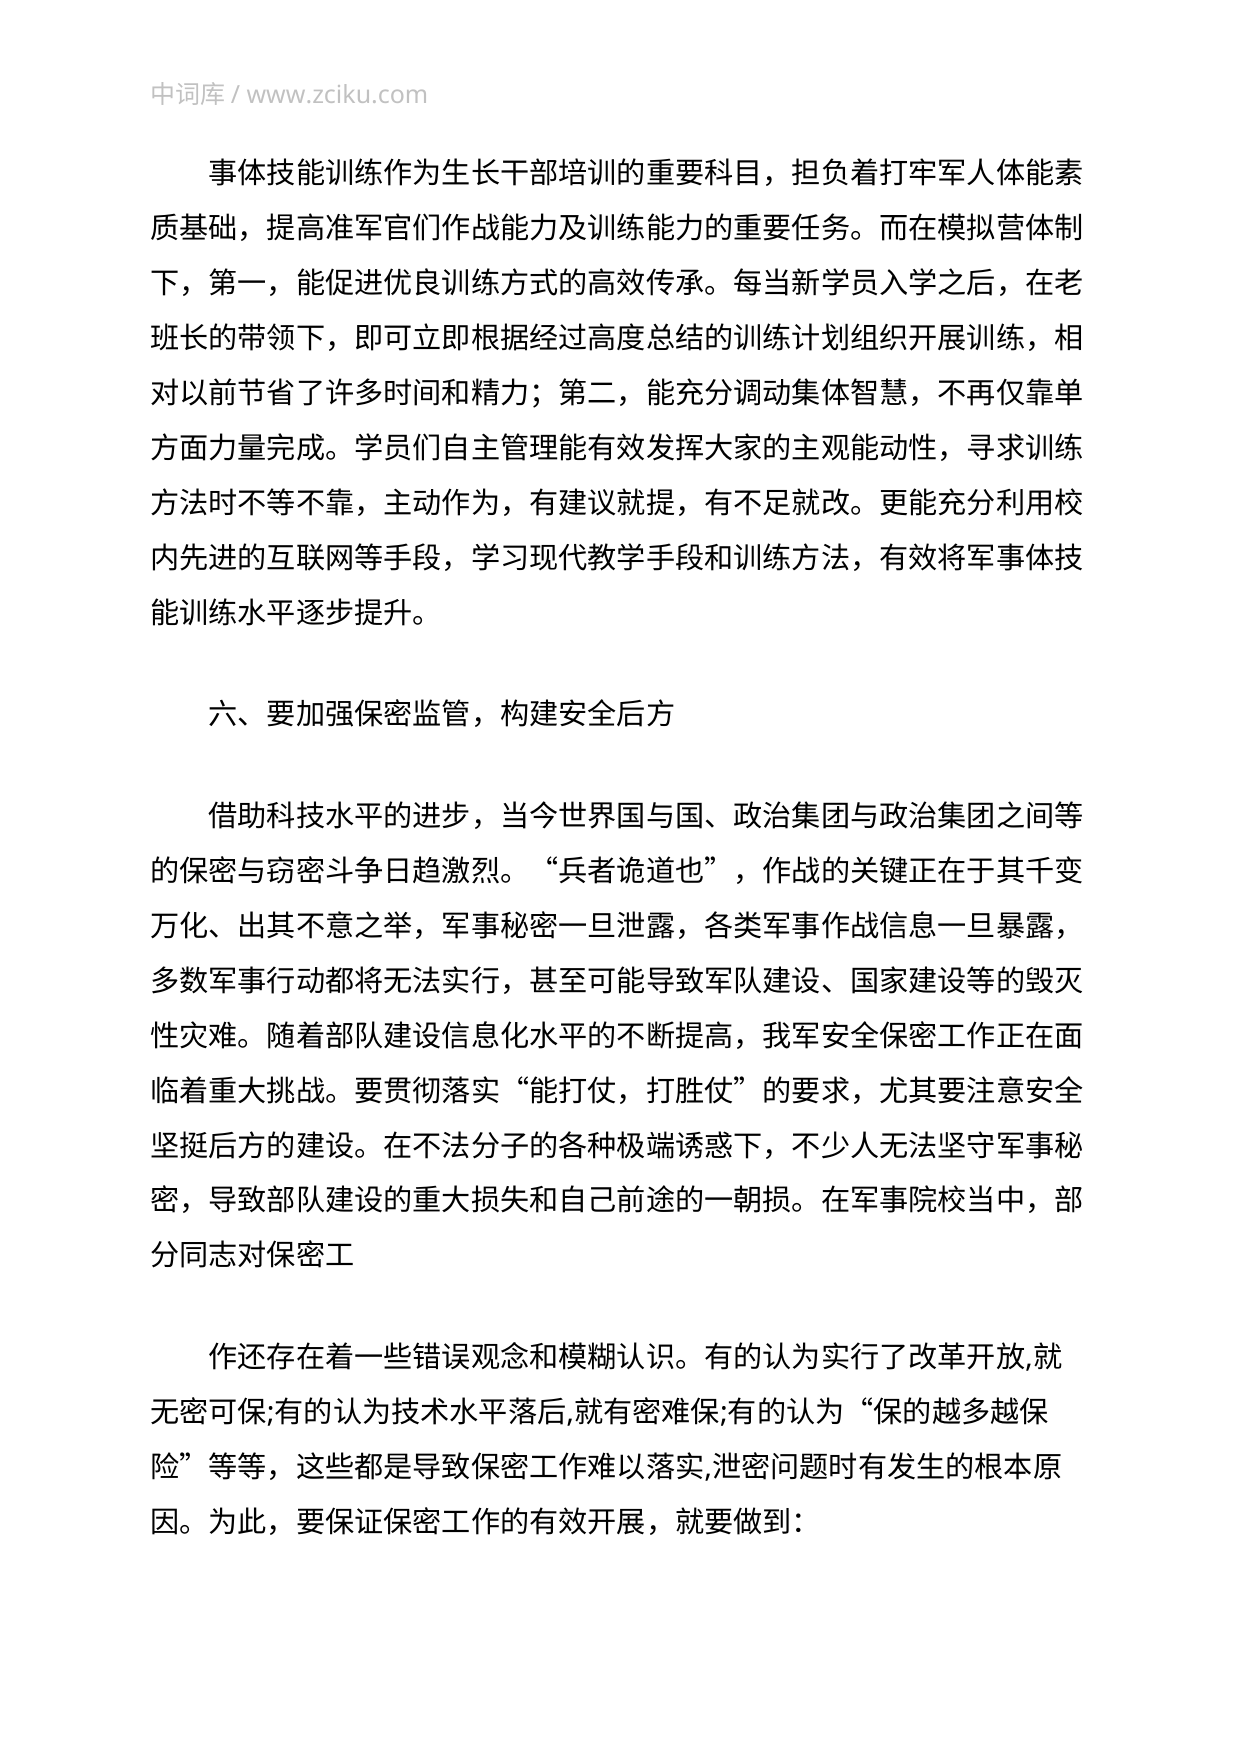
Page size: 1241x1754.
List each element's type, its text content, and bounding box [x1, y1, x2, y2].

text 借助科技水平的进步，当今世界国与国、政治集团与政治集团之间等的保密与窃密斗争日趋激烈。“兵者诡道也”，作战的关键正在于其千变万化、出其不意之举，军事秘密一旦泄露，各类军事作战信息一旦暴露，多数军事行动都将无法实行，甚至可能导致军队建设、国家建设等的毁灭性灾难。随着部队建设信息化水平的不断提高，我军安全保密工作正在面临着重大挑战。要贯彻落实“能打仗，打胜仗”的要求，尤其要注意安全坚挺后方的建设。在不法分子的各种极端诱惑下，不少人无法坚守军事秘密，导致部队建设的重大损失和自己前途的一朝损。在军事院校当中，部分同志对保密工 [150, 793, 1090, 1274]
text 作还存在着一些错误观念和模糊认识。有的认为实行了改革开放,就无密可保;有的认为技术水平落后,就有密难保;有的认为“保的越多越保险”等等，这些都是导致保密工作难以落实,泄密问题时有发生的根本原因。为此，要保证保密工作的有效开展，就要做到： [150, 1334, 1090, 1541]
text 六、要加强保密监管，构建安全后方 [150, 691, 1090, 733]
text 事体技能训练作为生长干部培训的重要科目，担负着打牢军人体能素质基础，提高准军官们作战能力及训练能力的重要任务。而在模拟营体制下，第一，能促进优良训练方式的高效传承。每当新学员入学之后，在老班长的带领下，即可立即根据经过高度总结的训练计划组织开展训练，相对以前节省了许多时间和精力；第二，能充分调动集体智慧，不再仅靠单方面力量完成。学员们自主管理能有效发挥大家的主观能动性，寻求训练方法时不等不靠，主动作为，有建议就提，有不足就改。更能充分利用校内先进的互联网等手段，学习现代教学手段和训练方法，有效将军事体技能训练水平逐步提升。 [150, 150, 1090, 631]
